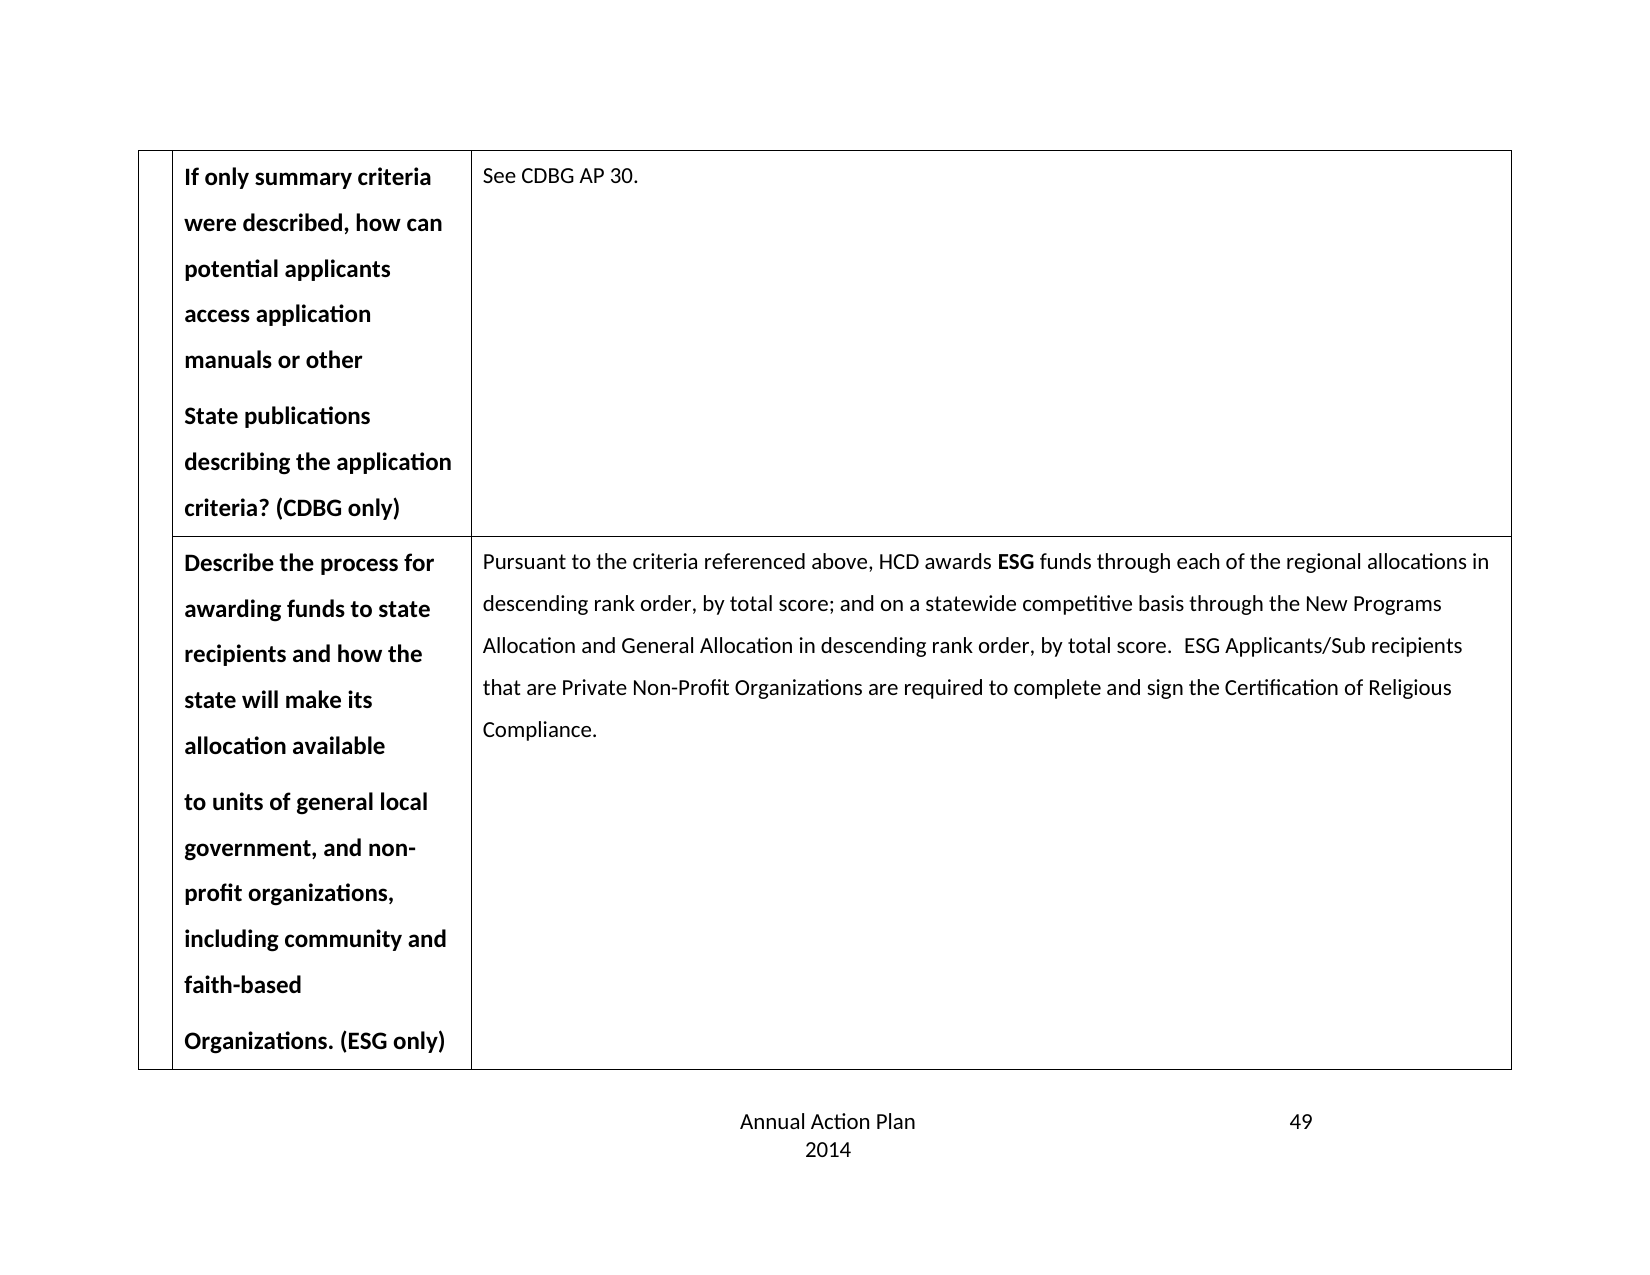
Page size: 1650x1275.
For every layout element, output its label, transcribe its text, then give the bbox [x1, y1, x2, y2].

table_cell Pursuant to the criteria referenced above, HCD awards ESG funds through each of the regional allocations in descending rank order, by total score; and on a statewide competitive basis through the New Programs Allocation and General Allocation in descending rank order, by total score. ESG Applicants/Sub recipients that are Private Non-Profit Organizations are required to complete and sign the Certification of Religious Compliance. [472, 537, 1511, 1069]
table_cell Describe the process for awarding funds to state recipients and how the state will make its allocation available to units of general local government, and non-profit organizations, including community and faith-based Organizations. (ESG only) [173, 537, 471, 1069]
table_cell If only summary criteria were described, how can potential applicants access application manuals or other State publications describing the application criteria? (CDBG only) [173, 151, 471, 536]
table_cell See CDBG AP 30. [472, 151, 1511, 536]
